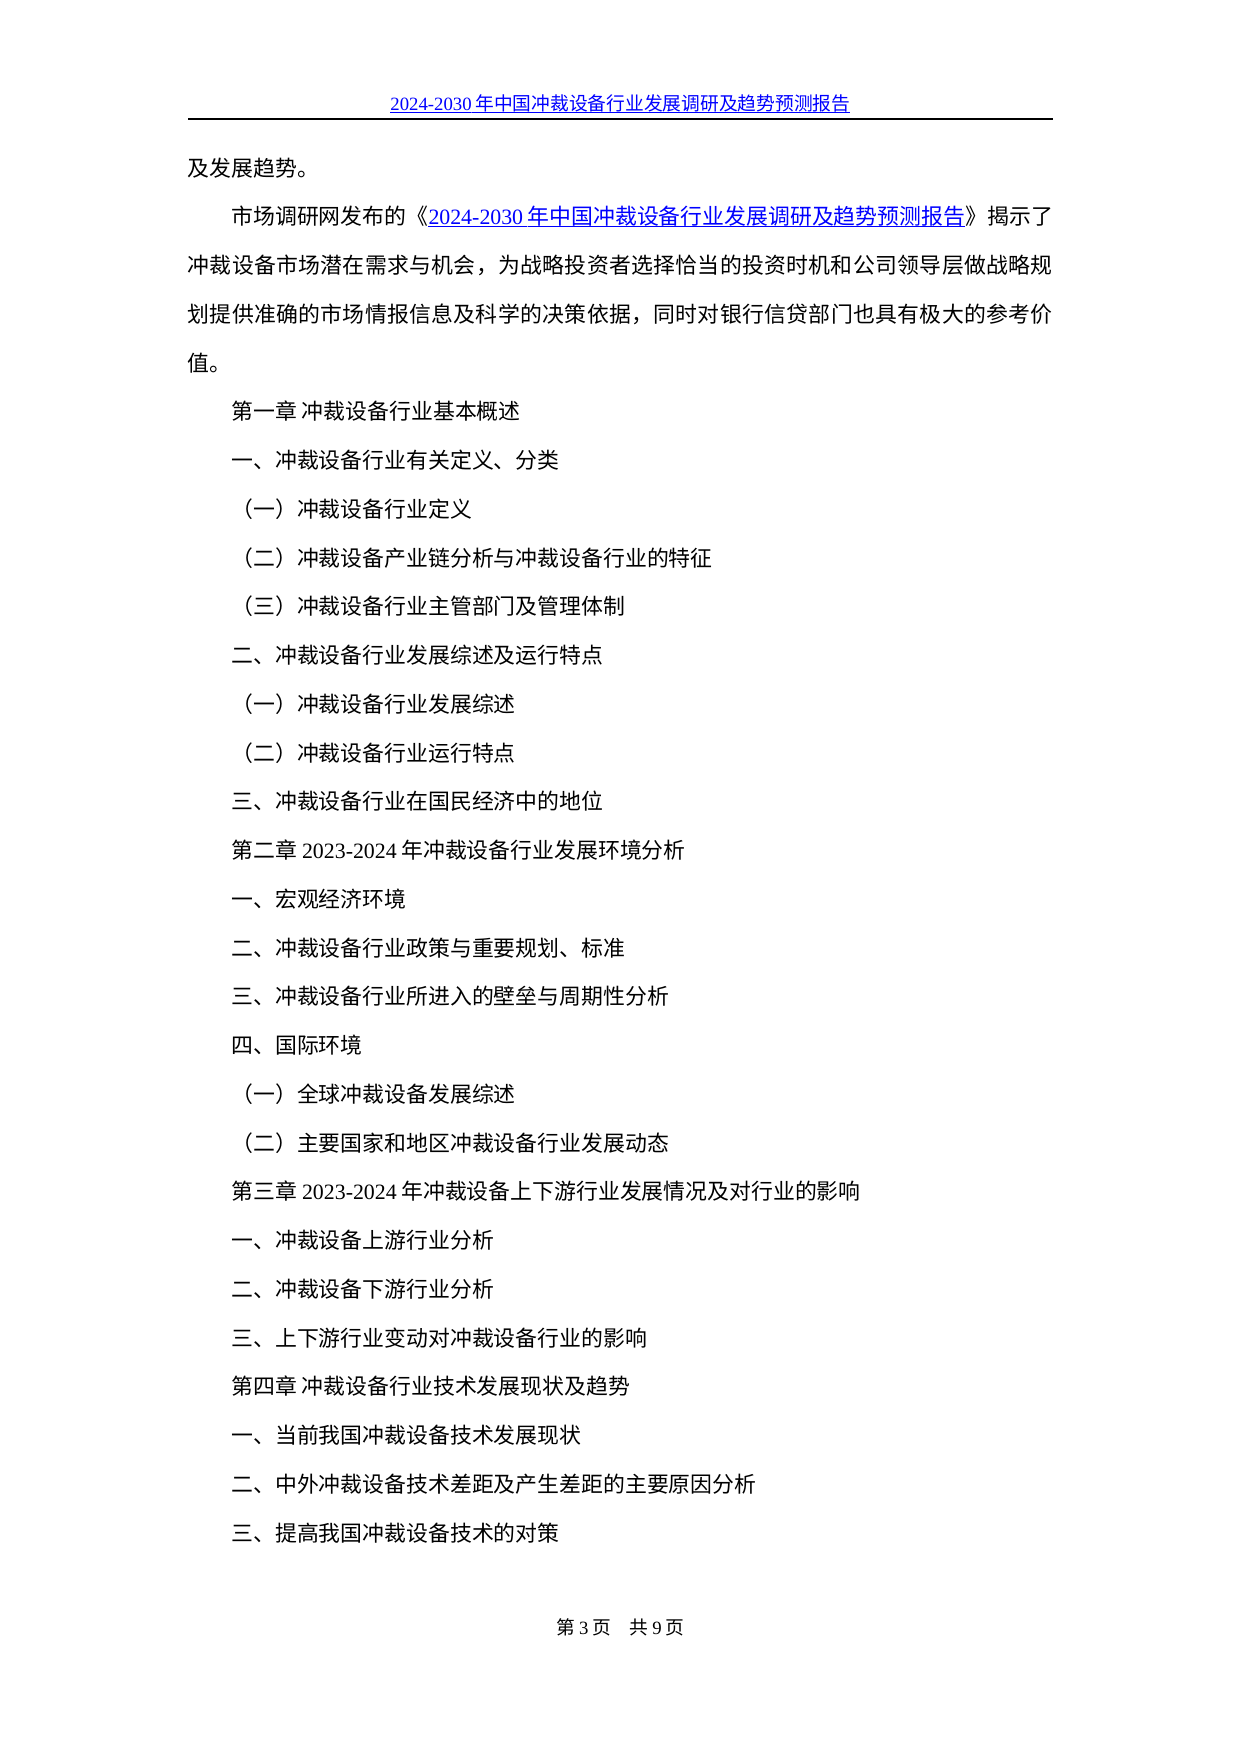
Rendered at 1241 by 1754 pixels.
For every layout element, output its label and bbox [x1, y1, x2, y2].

text [187, 150, 1053, 1548]
